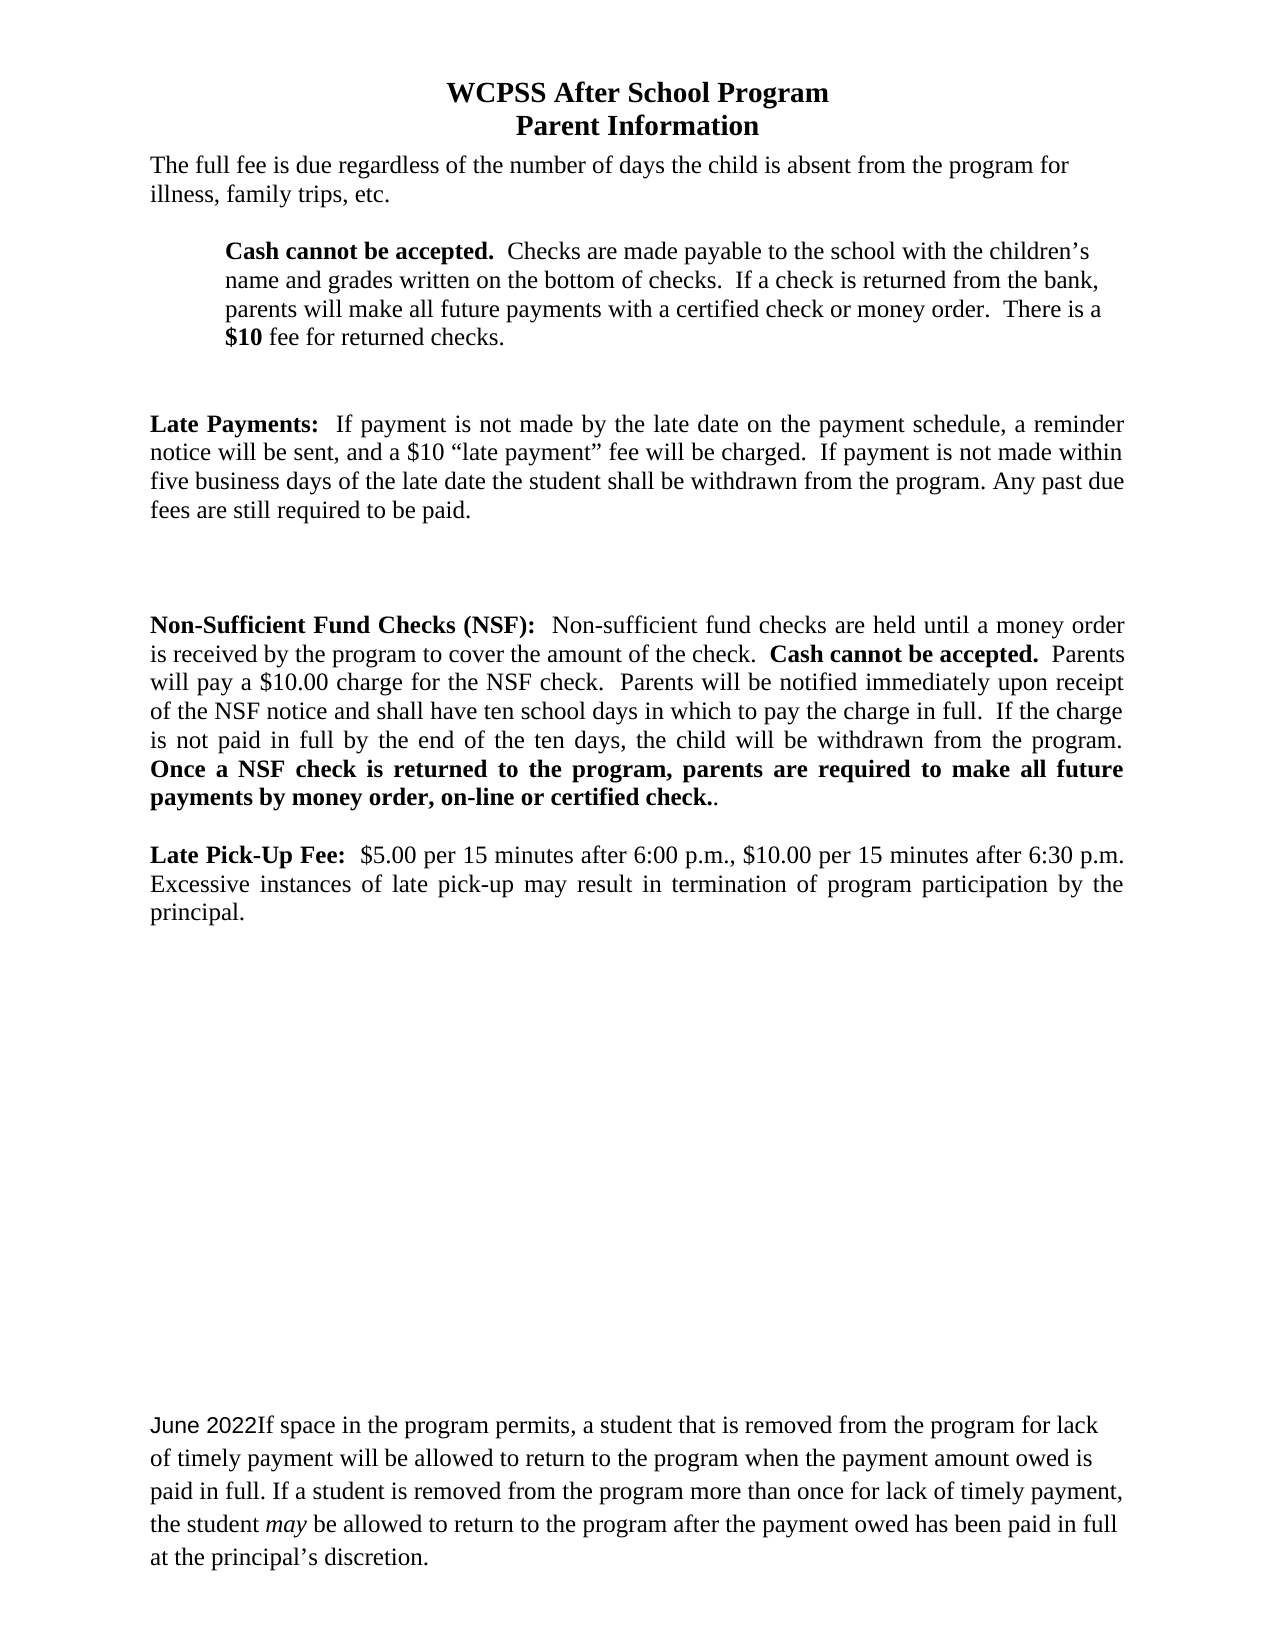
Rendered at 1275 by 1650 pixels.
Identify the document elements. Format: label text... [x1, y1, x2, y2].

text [150, 150, 1125, 207]
text Non-Sufficient Fund Checks (NSF): Non-sufficient fund checks are held until a money order is received by the program to cover the amount of the check. Cash cannot be accepted. Parents will pay a $10.00 charge for the NSF check. Parents will be notified immediately upon receipt of the NSF notice and shall have ten school days in which to pay the charge in full. If the charge is not paid in full by the end of the ten days, the child will be withdrawn from the program. Once a NSF check is returned to the program, parents are required to make all future payments by money order, on-line or certified check.. [150, 610, 1125, 811]
text Cash cannot be accepted. Checks are made payable to the school with the children’s name and grades written on the bottom of checks. If a check is returned from the bank, parents will make all future payments with a certified check or money order. There is a $10 fee for returned checks. [225, 236, 1125, 351]
text Late Pick-Up Fee: $5.00 per 15 minutes after 6:00 p.m., $10.00 per 15 minutes after 6:30 p.m. Excessive instances of late pick-up may result in termination of program participation by the principal. [150, 840, 1125, 926]
text Late Payments: If payment is not made by the late date on the payment schedule, a reminder notice will be sent, and a $10 “late payment” fee will be charged. If payment is not made within five business days of the late date the student shall be withdrawn from the program. Any past due fees are still required to be paid. [150, 409, 1125, 524]
